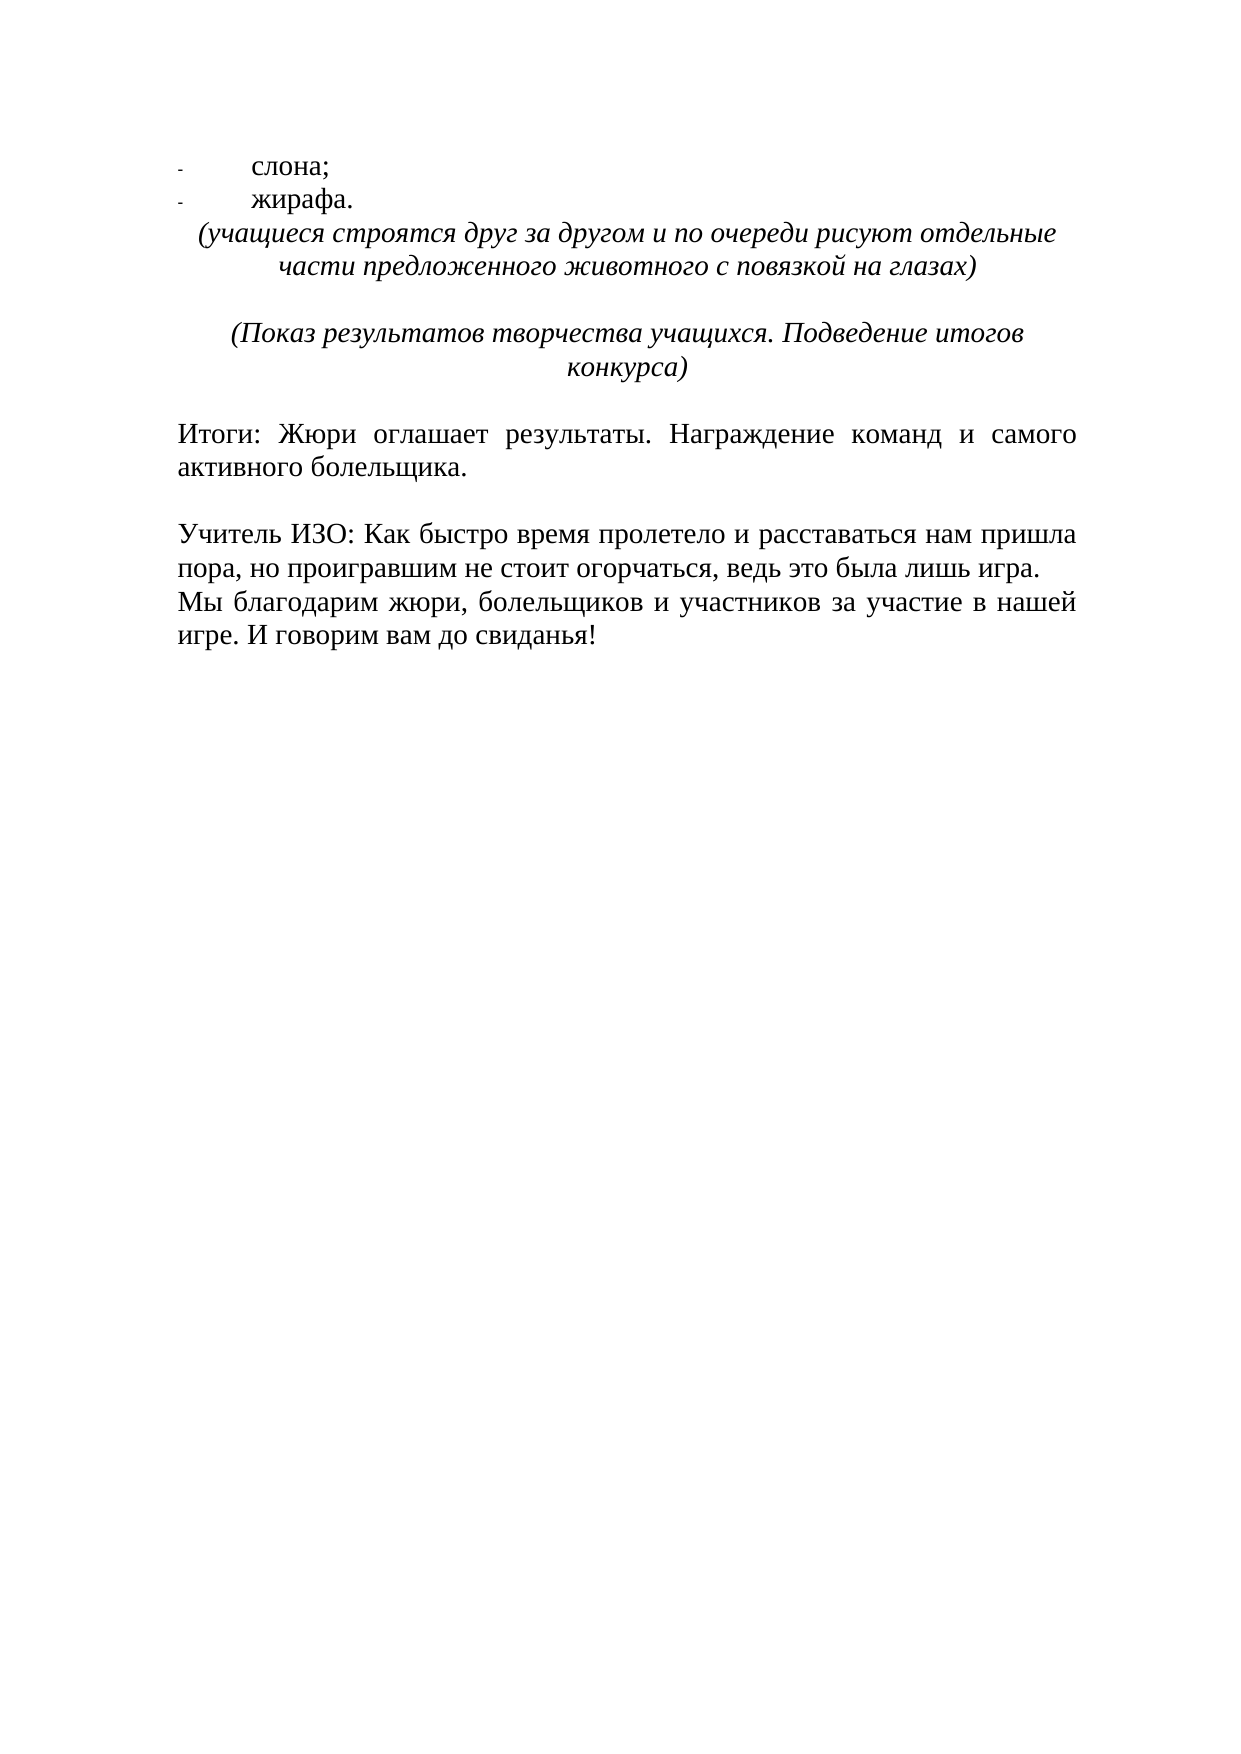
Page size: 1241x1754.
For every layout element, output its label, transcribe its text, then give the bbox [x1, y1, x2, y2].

text (Показ результатов творчества учащихся. Подведение итогов конкурса) [177, 315, 1078, 382]
text Учитель ИЗО: Как быстро время пролетело и расставаться нам пришла пора, но проигравшим не стоит огорчаться, ведь это была лишь игра. [177, 517, 1078, 584]
list слона; [177, 148, 1078, 181]
text Мы благодарим жюри, болельщиков и участников за участие в нашей игре. И говорим вам до свиданья! [177, 584, 1078, 651]
text Итоги: Жюри оглашает результаты. Награждение команд и самого активного болельщика. [177, 416, 1078, 483]
list жирафа. [177, 181, 1078, 215]
text (учащиеся строятся друг за другом и по очереди рисуют отдельные части предложенного животного с повязкой на глазах) [177, 215, 1078, 282]
